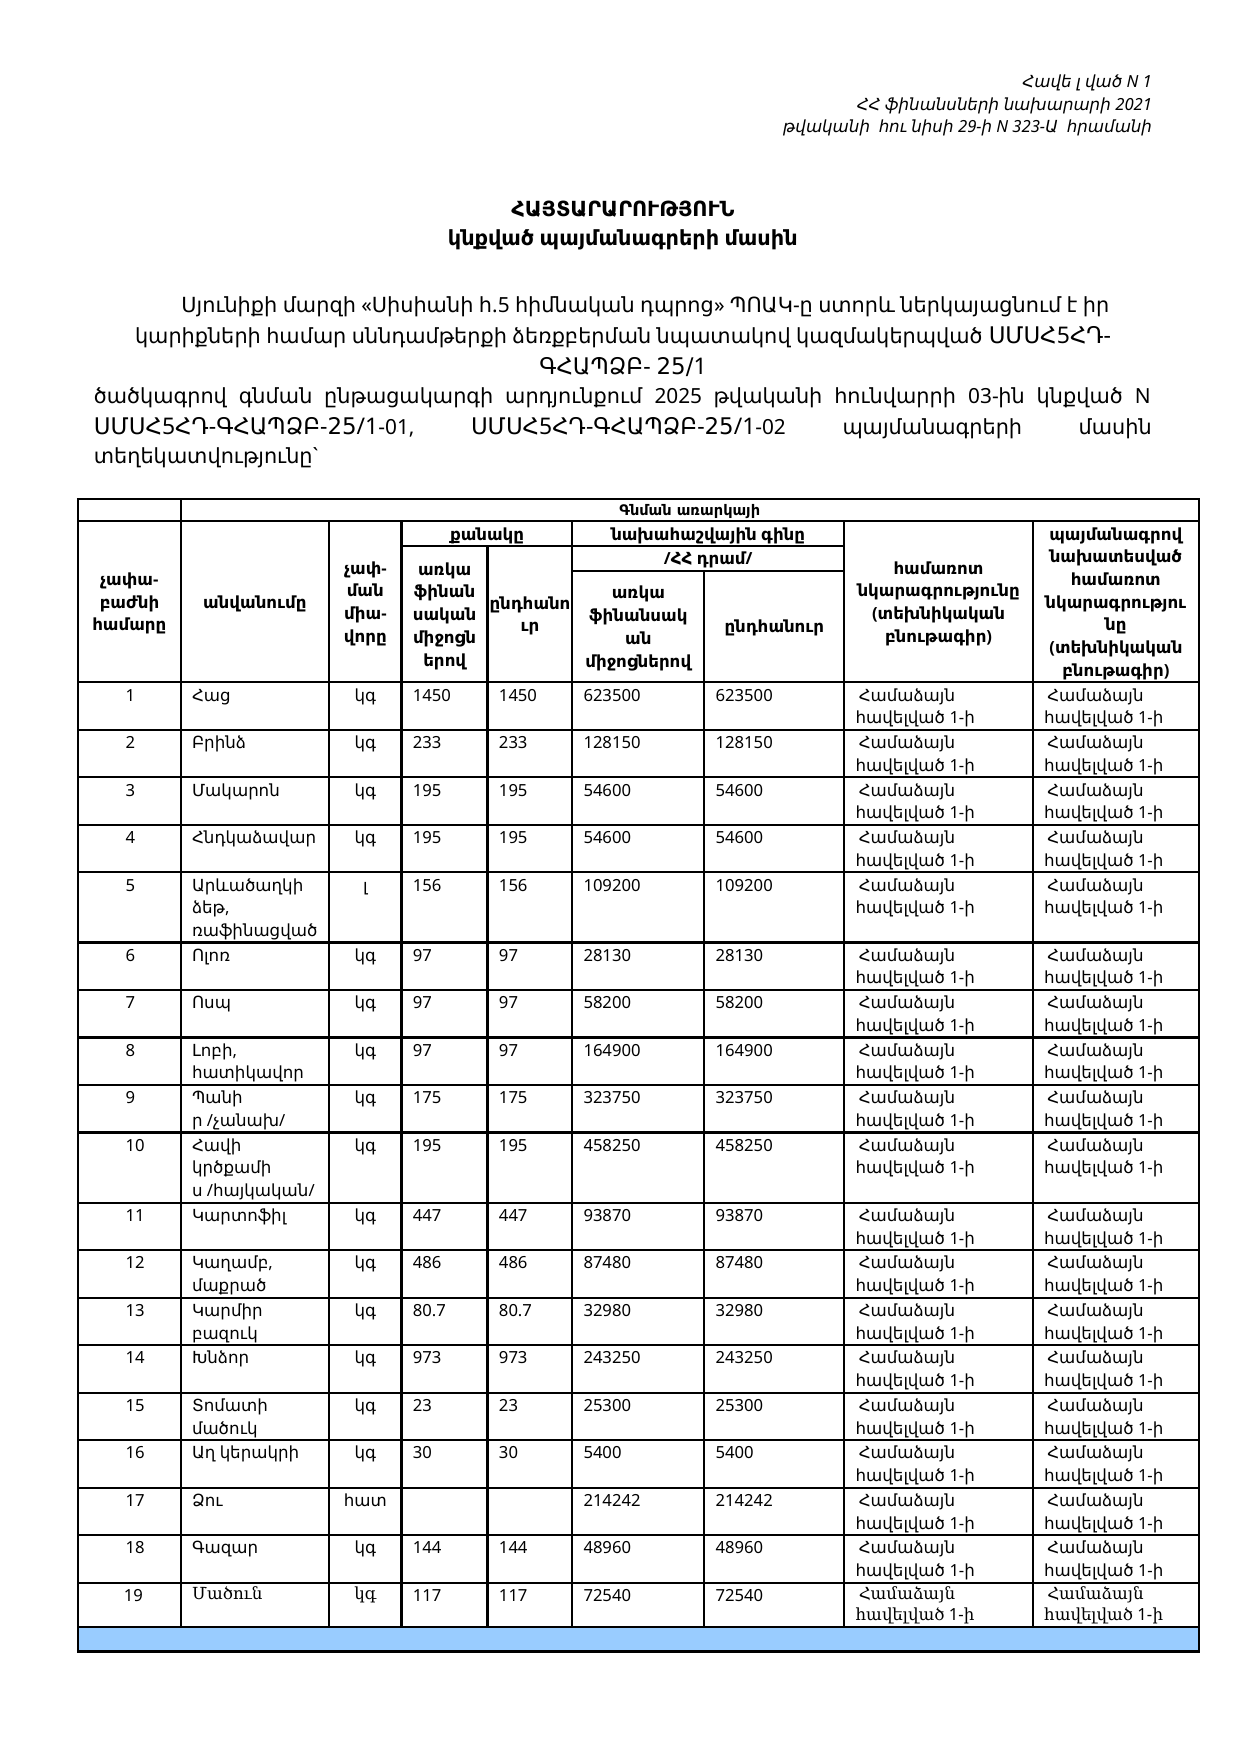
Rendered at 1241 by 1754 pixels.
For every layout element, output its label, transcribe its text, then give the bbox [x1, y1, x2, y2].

text ՀՀ ֆինանսների նախարարի 2021 [94, 92, 1152, 115]
table_cell 14 [79, 1346, 180, 1392]
table_cell 93870 [705, 1204, 843, 1249]
table_cell 195 [403, 826, 486, 871]
table_cell քանակը [403, 522, 571, 545]
table_cell 144 [489, 1536, 571, 1582]
table_cell 23 [403, 1394, 486, 1439]
table_cell կգ [330, 944, 400, 989]
table_cell Համաձայն հավելված 1-ի [1034, 1086, 1198, 1131]
table_cell կգ [330, 683, 400, 729]
text թվականի հու նիսի 29-ի N 323-Ա հրամանի [94, 115, 1152, 138]
table_cell Կարմիր բազուկ [182, 1299, 328, 1344]
table_cell 32980 [705, 1299, 843, 1344]
table_cell Համաձայն հավելված 1-ի [845, 1299, 1032, 1344]
table_cell կգ [330, 991, 400, 1036]
table_cell 97 [403, 991, 486, 1036]
table_cell 156 [403, 873, 486, 941]
table_cell 87480 [705, 1251, 843, 1297]
table_cell կգ [330, 1584, 400, 1626]
table_cell 19 [79, 1584, 180, 1626]
table_cell Համաձայն հավելված 1-ի [845, 1489, 1032, 1534]
table_cell 3 [79, 778, 180, 824]
table_cell 28130 [705, 944, 843, 989]
table_cell 175 [489, 1086, 571, 1131]
table_cell Համաձայն հավելված 1-ի [845, 778, 1032, 824]
table_cell 195 [489, 778, 571, 824]
table_cell Հնդկաձավար [182, 826, 328, 871]
table_cell Կաղամբ, մաքրած [182, 1251, 328, 1297]
table_cell 17 [79, 1489, 180, 1534]
table_cell 323750 [705, 1086, 843, 1131]
table_cell Համաձայն հավելված 1-ի [1034, 1204, 1198, 1249]
text Սյունիքի մարզի «Սիսիանի հ.5 հիմնական դպրոց» ՊՈԱԿ-ը ստորև ներկայացնում է իր կարիքների համար սննդամթերքի ձեռքբերման նպատակով կազմակերպված ՍՄՍՀ5ՀԴ-ԳՀԱՊՁԲ- 25/1 [94, 291, 1152, 382]
table_cell կգ [330, 778, 400, 824]
table_cell [489, 1489, 571, 1534]
table_cell Համաձայն հավելված 1-ի [1034, 778, 1198, 824]
table_cell Տոմատի մածուկ [182, 1394, 328, 1439]
table_cell 58200 [573, 991, 703, 1036]
table_cell Համաձայն հավելված 1-ի [1034, 1299, 1198, 1344]
table_cell 1450 [403, 683, 486, 729]
table_cell Համաձայն հավելված 1-ի [845, 873, 1032, 941]
table_cell 97 [489, 944, 571, 989]
table_cell կգ [330, 1394, 400, 1439]
table_cell Համաձայն հավելված 1-ի [1034, 1441, 1198, 1487]
table_cell առկա ֆինանսական միջոցներով [573, 572, 703, 681]
table_cell 97 [403, 1039, 486, 1084]
table_cell Գազար [182, 1536, 328, 1582]
table_cell Համաձայն հավելված 1-ի [1034, 1251, 1198, 1297]
table_cell 175 [403, 1086, 486, 1131]
table_cell 54600 [705, 778, 843, 824]
table_cell Համաձայն հավելված 1-ի [845, 1134, 1032, 1202]
table_cell 214242 [705, 1489, 843, 1534]
table_cell Համաձայն հավելված 1-ի [1034, 944, 1198, 989]
table_cell Լոբի, հատիկավոր [182, 1039, 328, 1084]
text ծածկագրով գնման ընթացակարգի արդյունքում 2025 թվականի հունվարրի 03-ին կնքված N ՍՄՍՀ5ՀԴ-ԳՀԱՊՁԲ-25/1-01, ՍՄՍՀ5ՀԴ-ԳՀԱՊՁԲ-25/1-02 պայմանագրերի մասին տեղեկատվությունը` [94, 382, 1152, 470]
table_cell 30 [489, 1441, 571, 1487]
table_cell 5 [79, 873, 180, 941]
table_cell 156 [489, 873, 571, 941]
table_cell 8 [79, 1039, 180, 1084]
table_cell 1 [79, 683, 180, 729]
table_cell Ձու [182, 1489, 328, 1534]
table_cell 23 [489, 1394, 571, 1439]
table_cell 195 [489, 1134, 571, 1202]
table_cell կգ [330, 731, 400, 776]
table_cell Համաձայն հավելված 1-ի [845, 826, 1032, 871]
table_cell Համաձայն հավելված 1-ի [845, 1251, 1032, 1297]
table_cell Պանիր /չանախ/ [182, 1086, 328, 1131]
table_cell 1450 [489, 683, 571, 729]
table_cell 54600 [573, 826, 703, 871]
table_cell 486 [489, 1251, 571, 1297]
table_cell 9 [79, 1086, 180, 1131]
table_cell 5400 [705, 1441, 843, 1487]
table_cell Համաձայն հավելված 1-ի [845, 1441, 1032, 1487]
table_cell Համաձայն հավելված 1-ի [845, 1086, 1032, 1131]
table_cell 128150 [573, 731, 703, 776]
table_cell կգ [330, 1441, 400, 1487]
table_cell 486 [403, 1251, 486, 1297]
table_header [79, 500, 180, 520]
table_cell 97 [489, 991, 571, 1036]
table_cell 323750 [573, 1086, 703, 1131]
table_cell կգ [330, 1299, 400, 1344]
table_cell Ոսպ [182, 991, 328, 1036]
table_cell 117 [489, 1584, 571, 1626]
table_cell 7 [79, 991, 180, 1036]
table_cell 11 [79, 1204, 180, 1249]
table_cell Խնձոր [182, 1346, 328, 1392]
table_cell 72540 [705, 1584, 843, 1626]
table_cell 48960 [573, 1536, 703, 1582]
table_cell 54600 [705, 826, 843, 871]
table_cell կգ [330, 1086, 400, 1131]
table_cell Համաձայն հավելված 1-ի [1034, 1584, 1198, 1626]
table_cell 6 [79, 944, 180, 989]
table_cell Համաձայն հավելված 1-ի [1034, 731, 1198, 776]
table_cell 28130 [573, 944, 703, 989]
table_cell 214242 [573, 1489, 703, 1534]
table_cell կգ [330, 1536, 400, 1582]
table_cell Համաձայն հավելված 1-ի [845, 991, 1032, 1036]
table_cell 5400 [573, 1441, 703, 1487]
table_cell 195 [403, 778, 486, 824]
table_cell 80.7 [403, 1299, 486, 1344]
table_cell 12 [79, 1251, 180, 1297]
table_cell Համաձայն հավելված 1-ի [1034, 1489, 1198, 1534]
table_cell 458250 [573, 1134, 703, 1202]
table_cell Համաձայն հավելված 1-ի [1034, 1536, 1198, 1582]
table_cell կգ [330, 1346, 400, 1392]
table_cell 233 [403, 731, 486, 776]
table_cell Համաձայն հավելված 1-ի [845, 1584, 1032, 1626]
table_cell չափ-ման միա-վորը [330, 522, 400, 681]
table_cell կգ [330, 826, 400, 871]
table_cell 973 [489, 1346, 571, 1392]
table_cell Համաձայն հավելված 1-ի [845, 1039, 1032, 1084]
table_cell 144 [403, 1536, 486, 1582]
table_cell 447 [489, 1204, 571, 1249]
table_cell 195 [403, 1134, 486, 1202]
table_cell 4 [79, 826, 180, 871]
table_cell 72540 [573, 1584, 703, 1626]
table_cell 10 [79, 1134, 180, 1202]
table_cell 458250 [705, 1134, 843, 1202]
table_cell 128150 [705, 731, 843, 776]
table_cell 32980 [573, 1299, 703, 1344]
table_cell 623500 [705, 683, 843, 729]
table_cell [403, 1489, 486, 1534]
table_cell 18 [79, 1536, 180, 1582]
table_cell Բրինձ [182, 731, 328, 776]
table_cell 15 [79, 1394, 180, 1439]
table_cell 54600 [573, 778, 703, 824]
table_cell Աղ կերակրի [182, 1441, 328, 1487]
table_cell 25300 [573, 1394, 703, 1439]
text Հավե լ ված N 1 [94, 69, 1152, 92]
table_cell 447 [403, 1204, 486, 1249]
table_cell կգ [330, 1039, 400, 1084]
table_cell Հավի կրծքամիս /հայկական/ [182, 1134, 328, 1202]
table_cell կգ [330, 1134, 400, 1202]
table_cell 58200 [705, 991, 843, 1036]
table_cell Ոլոռ [182, 944, 328, 989]
table_cell 93870 [573, 1204, 703, 1249]
table_cell Համաձայն հավելված 1-ի [845, 1394, 1032, 1439]
table_cell 48960 [705, 1536, 843, 1582]
table_cell Համաձայն հավելված 1-ի [845, 683, 1032, 729]
table_cell պայմանագրով նախատեսված համառոտ նկարագրությունը (տեխնիկական բնութագիր) [1034, 522, 1198, 681]
table_cell [79, 1628, 1198, 1650]
table_cell 233 [489, 731, 571, 776]
table_cell 97 [489, 1039, 571, 1084]
table_cell 13 [79, 1299, 180, 1344]
table_cell Համաձայն հավելված 1-ի [1034, 826, 1198, 871]
table_cell Համաձայն հավելված 1-ի [845, 1346, 1032, 1392]
table_cell անվանումը [182, 522, 328, 681]
table_cell Կարտոֆիլ [182, 1204, 328, 1249]
table_cell 80.7 [489, 1299, 571, 1344]
table_cell 973 [403, 1346, 486, 1392]
table_cell Համաձայն հավելված 1-ի [1034, 1134, 1198, 1202]
table_cell 109200 [573, 873, 703, 941]
table_cell Համաձայն հավելված 1-ի [1034, 1346, 1198, 1392]
table_cell 16 [79, 1441, 180, 1487]
table_cell Համաձայն հավելված 1-ի [1034, 683, 1198, 729]
table_cell 25300 [705, 1394, 843, 1439]
table_cell առկա ֆինանսական միջոցներով [403, 547, 486, 681]
table_cell Համաձայն հավելված 1-ի [1034, 873, 1198, 941]
table_cell 243250 [705, 1346, 843, 1392]
table_cell չափա-բաժնի համարը [79, 522, 180, 681]
table_cell Համաձայն հավելված 1-ի [1034, 1394, 1198, 1439]
table_cell 97 [403, 944, 486, 989]
table_cell 87480 [573, 1251, 703, 1297]
table_cell 117 [403, 1584, 486, 1626]
table_cell ընդհանուր [705, 572, 843, 681]
table_cell Արևածաղկի ձեթ, ռաֆինացված [182, 873, 328, 941]
table_cell նախահաշվային գինը [573, 522, 843, 545]
table_cell լ [330, 873, 400, 941]
table_cell 2 [79, 731, 180, 776]
table_cell կգ [330, 1204, 400, 1249]
table_cell Մակարոն [182, 778, 328, 824]
table_cell 30 [403, 1441, 486, 1487]
table_cell Համաձայն հավելված 1-ի [1034, 991, 1198, 1036]
table_cell 195 [489, 826, 571, 871]
table_cell Համաձայն հավելված 1-ի [845, 1536, 1032, 1582]
table_cell 109200 [705, 873, 843, 941]
table_cell 623500 [573, 683, 703, 729]
text ՀԱՅՏԱՐԱՐՈՒԹՅՈՒՆ [94, 194, 1152, 223]
table_cell Համաձայն հավելված 1-ի [845, 944, 1032, 989]
table_cell Համաձայն հավելված 1-ի [845, 1204, 1032, 1249]
table_cell Հաց [182, 683, 328, 729]
text կնքված պայմանագրերի մասին [94, 223, 1152, 251]
table_cell Մածուն [182, 1584, 328, 1626]
table_cell 164900 [573, 1039, 703, 1084]
table_cell Համաձայն հավելված 1-ի [1034, 1039, 1198, 1084]
table_cell հատ [330, 1489, 400, 1534]
table_cell 164900 [705, 1039, 843, 1084]
table_cell Համաձայն հավելված 1-ի [845, 731, 1032, 776]
table_cell 243250 [573, 1346, 703, 1392]
table_cell կգ [330, 1251, 400, 1297]
table_header Գնման առարկայի [182, 500, 1198, 520]
table_cell համառոտ նկարագրությունը (տեխնիկական բնութագիր) [845, 522, 1032, 681]
table_cell ընդհանուր [489, 547, 571, 681]
table_cell /ՀՀ դրամ/ [573, 547, 843, 570]
